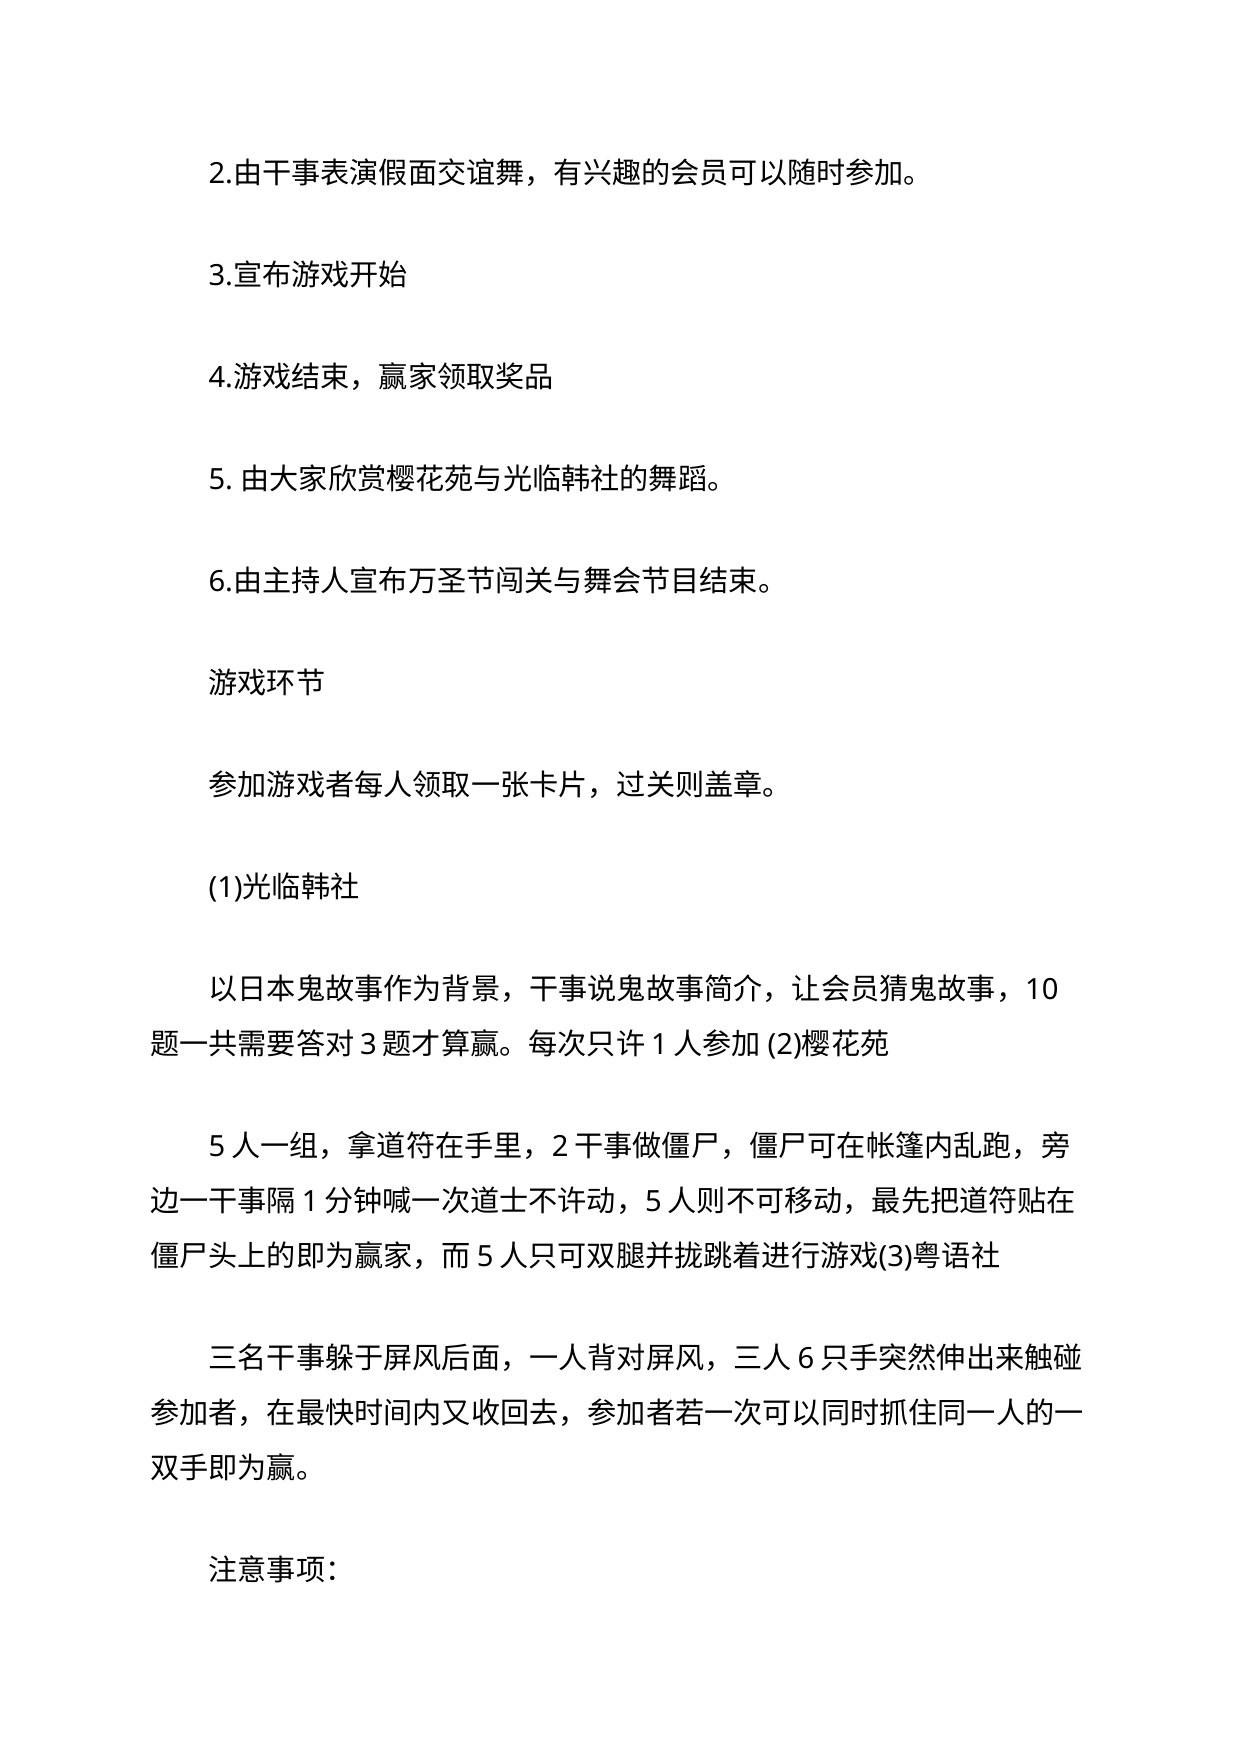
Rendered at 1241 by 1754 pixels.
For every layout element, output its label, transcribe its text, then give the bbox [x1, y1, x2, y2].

text 4.游戏结束，赢家领取奖品 [150, 354, 1090, 396]
text (1)光临韩社 [150, 863, 1090, 906]
text 3.宣布游戏开始 [150, 252, 1090, 294]
text 5. 由大家欣赏樱花苑与光临韩社的舞蹈。 [150, 456, 1090, 498]
text 以日本鬼故事作为背景，干事说鬼故事简介，让会员猜鬼故事，10题一共需要答对3题才算赢。每次只许1人参加 (2)樱花苑 [150, 965, 1090, 1063]
text 注意事项： [150, 1546, 1090, 1588]
text 游戏环节 [150, 660, 1090, 702]
text 三名干事躲于屏风后面，一人背对屏风，三人6只手突然伸出来触碰参加者，在最快时间内又收回去，参加者若一次可以同时抓住同一人的一双手即为赢。 [150, 1334, 1090, 1487]
text 2.由干事表演假面交谊舞，有兴趣的会员可以随时参加。 [150, 150, 1090, 192]
text 参加游戏者每人领取一张卡片，过关则盖章。 [150, 762, 1090, 804]
text 5人一组，拿道符在手里，2干事做僵尸，僵尸可在帐篷内乱跑，旁边一干事隔1分钟喊一次道士不许动，5人则不可移动，最先把道符贴在僵尸头上的即为赢家，而5人只可双腿并拢跳着进行游戏(3)粤语社 [150, 1122, 1090, 1275]
text 6.由主持人宣布万圣节闯关与舞会节目结束。 [150, 558, 1090, 600]
